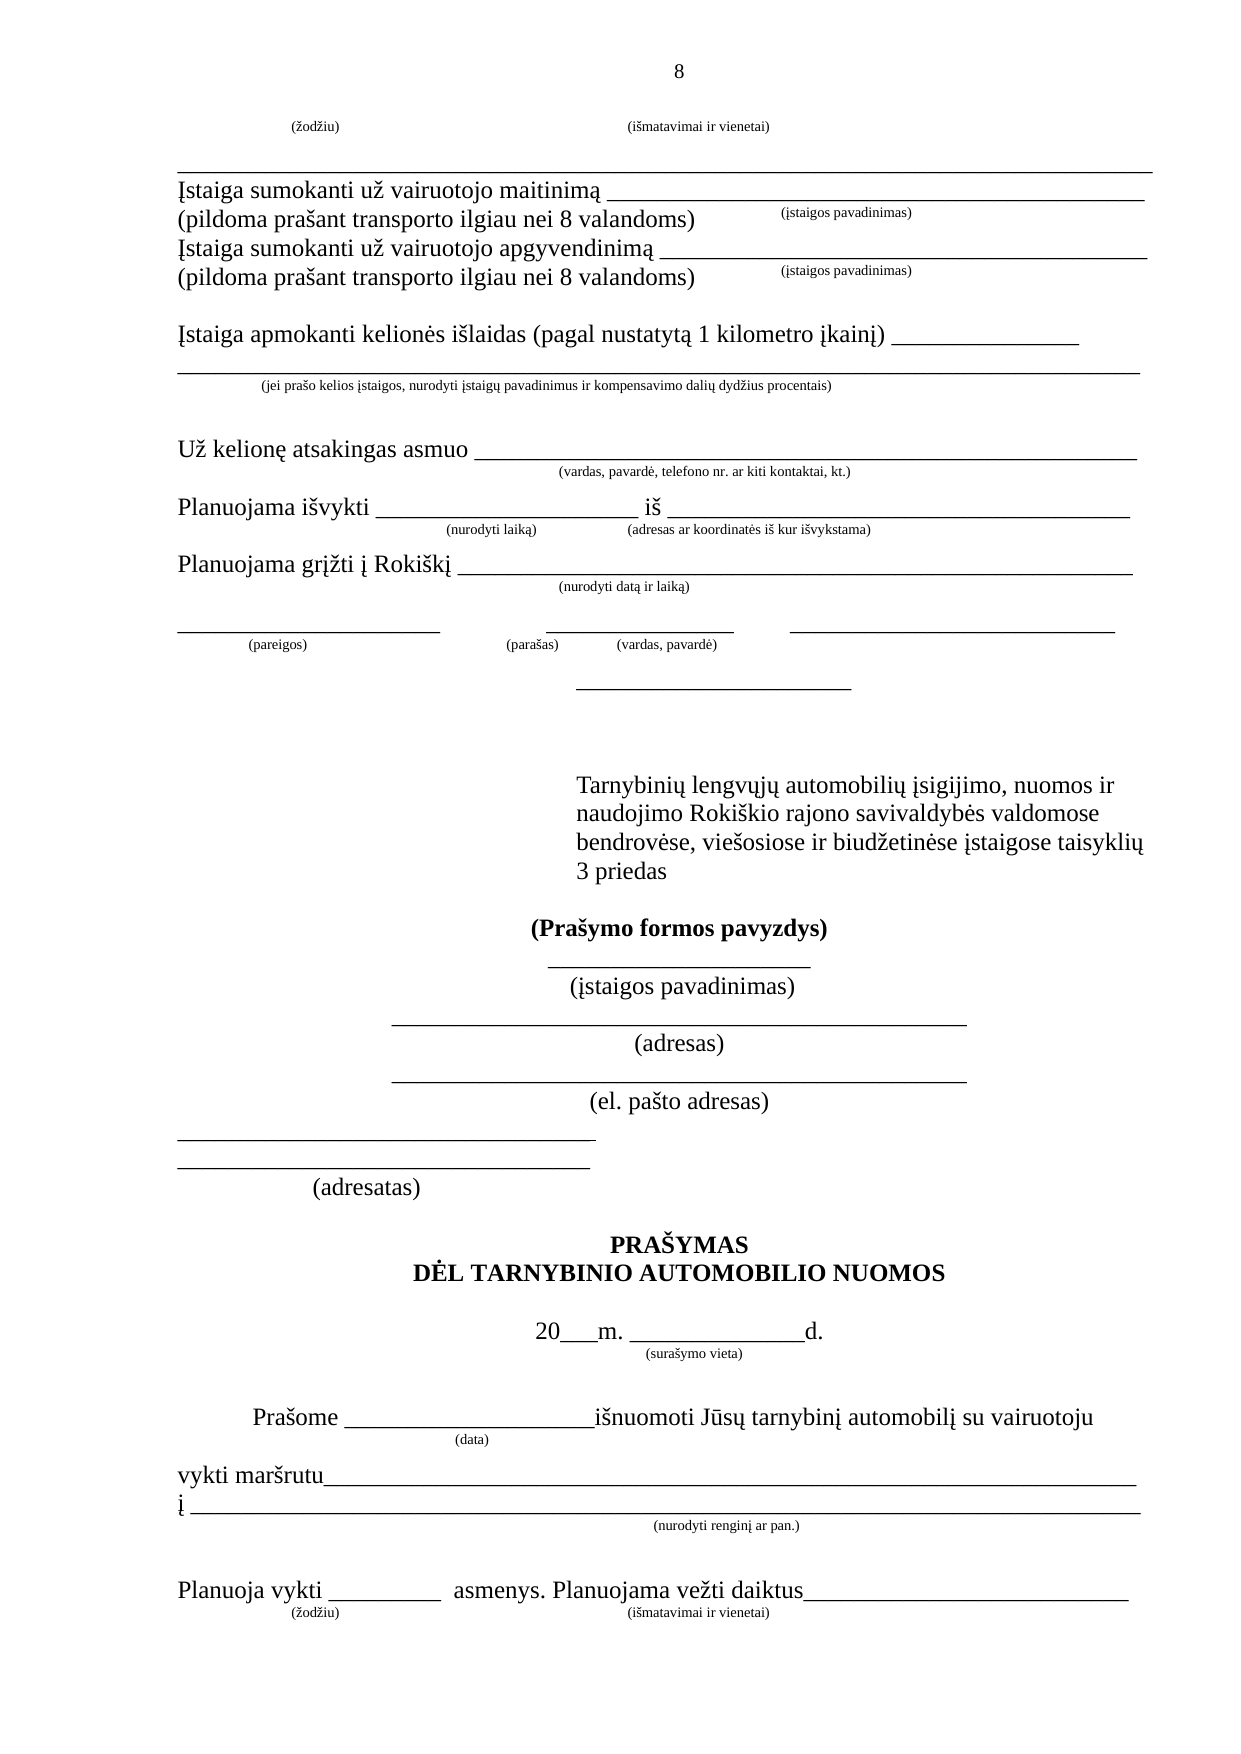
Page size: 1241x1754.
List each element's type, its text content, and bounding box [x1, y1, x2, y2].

text (pildoma prašant transporto ilgiau nei 8 valandoms) (įstaigos pavadinimas) [177, 262, 1181, 291]
text Už kelionę atsakingas asmuo _____________________________________________________ [177, 434, 1181, 463]
text (jei prašo kelios įstaigos, nurodyti įstaigų pavadinimus ir kompensavimo dalių dydžius procentais) [177, 377, 1181, 406]
text bendrovėse, viešosiose ir biudžetinėse įstaigose taisyklių [177, 827, 1181, 856]
text PRAŠYMAS [177, 1230, 1181, 1258]
text _____________________________________________________________________________ [177, 348, 1181, 377]
text _________________________________ [177, 1143, 1181, 1172]
text (pareigos) (parašas) (vardas, pavardė) [177, 636, 1181, 664]
text ______________________________________________ [177, 1000, 1181, 1028]
text (žodžiu) (išmatavimai ir vienetai) [177, 1603, 1181, 1632]
text (nurodyti renginį ar pan.) [582, 1517, 1181, 1546]
text (vardas, pavardė, telefono nr. ar kiti kontaktai, kt.) [177, 463, 1181, 492]
text DĖL TARNYBINIO AUTOMOBILIO NUOMOS [177, 1258, 1181, 1287]
text (žodžiu) (išmatavimai ir vienetai) ______________________________________________________________________________ [177, 118, 1181, 176]
text 20___m. ______________d. [177, 1316, 1181, 1345]
text Prašome ____________________išnuomoti Jūsų tarnybinį automobilį su vairuotoju [177, 1402, 1181, 1431]
text (el. pašto adresas) [177, 1086, 1181, 1115]
text (pildoma prašant transporto ilgiau nei 8 valandoms) (įstaigos pavadinimas) [177, 204, 1181, 233]
text (adresatas) [177, 1172, 1181, 1201]
text į ____________________________________________________________________________ [177, 1488, 1181, 1517]
text (įstaigos pavadinimas) [177, 971, 1181, 1000]
text ______________________ [177, 664, 1181, 693]
text _________________________________ [177, 1115, 1181, 1143]
text ______________________________________________ [177, 1057, 1181, 1086]
text naudojimo Rokiškio rajono savivaldybės valdomose [177, 798, 1181, 827]
text (data) [177, 1431, 1181, 1460]
text (surašymo vieta) [177, 1345, 1181, 1373]
text Planuoja vykti _________ asmenys. Planuojama vežti daiktus__________________________ [177, 1575, 1181, 1603]
text (Prašymo formos pavyzdys) [177, 913, 1181, 942]
text Įstaiga sumokanti už vairuotojo apgyvendinimą _______________________________________ [177, 233, 1181, 262]
text Planuojama išvykti _____________________ iš _____________________________________ [177, 492, 1181, 521]
text _____________________ [177, 942, 1181, 971]
text 3 priedas [177, 856, 1181, 885]
text Planuojama grįžti į Rokiškį ______________________________________________________ [177, 549, 1181, 578]
text Įstaiga sumokanti už vairuotojo maitinimą ___________________________________________ [177, 176, 1181, 204]
text vykti maršrutu_________________________________________________________________ [177, 1460, 1181, 1488]
text (nurodyti datą ir laiką) [177, 578, 1181, 607]
text _____________________ _______________ __________________________ [177, 607, 1181, 636]
text Įstaiga apmokanti kelionės išlaidas (pagal nustatytą 1 kilometro įkainį) _______________ [177, 319, 1181, 348]
text (nurodyti laiką) (adresas ar koordinatės iš kur išvykstama) [177, 521, 1181, 549]
text Tarnybinių lengvųjų automobilių įsigijimo, nuomos ir [177, 770, 1181, 798]
text (adresas) [177, 1028, 1181, 1057]
